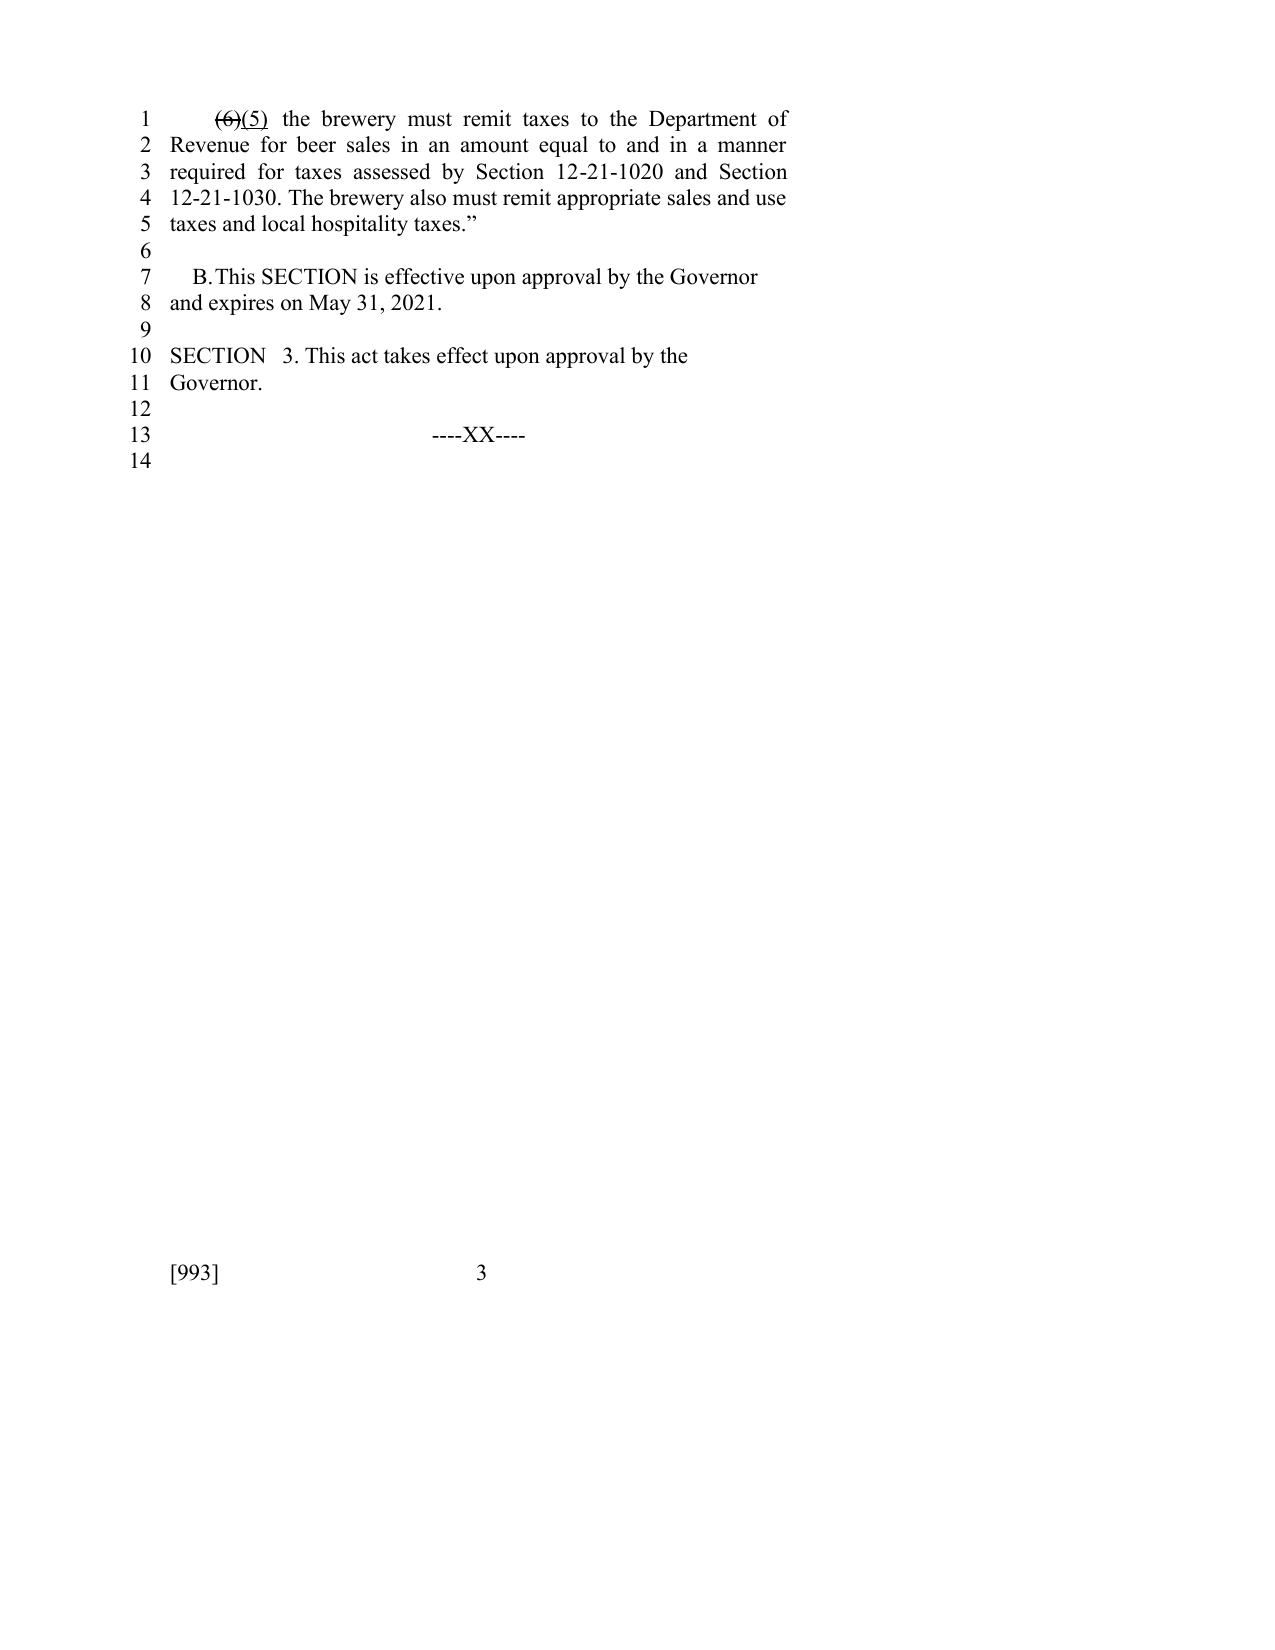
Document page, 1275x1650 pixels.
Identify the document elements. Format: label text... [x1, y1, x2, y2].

text SECTION 3. This act takes effect upon approval by the Governor. [169, 342, 787, 395]
text (6)(5) the brewery must remit taxes to the Department of Revenue for beer sales in an amount equal to and in a manner required for taxes assessed by Section 12-21-1020 and Section 12-21-1030. The brewery also must remit appropriate sales and use taxes and local hospitality taxes.” [169, 105, 787, 237]
text ----XX---- [169, 421, 787, 448]
text B. This SECTION is effective upon approval by the Governor and expires on May 31, 2021. [169, 263, 787, 316]
